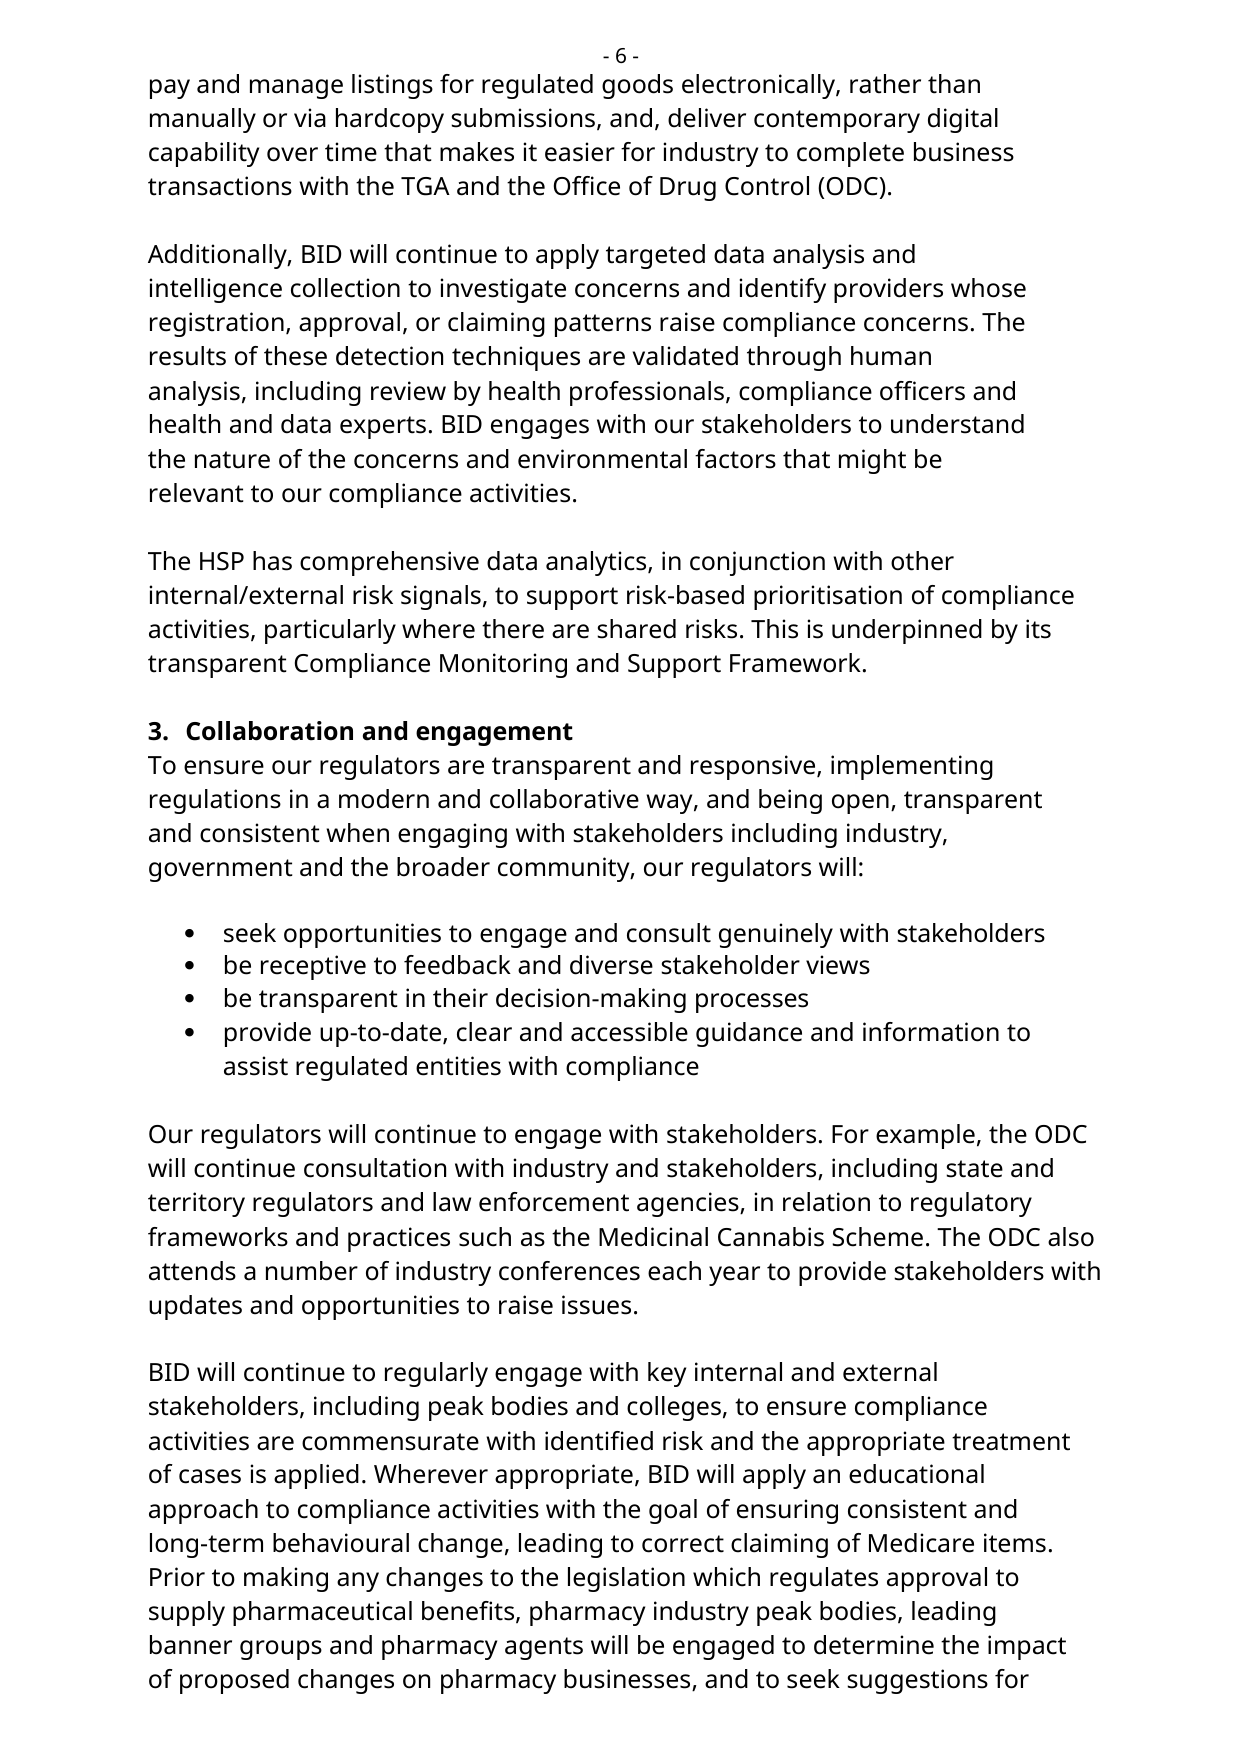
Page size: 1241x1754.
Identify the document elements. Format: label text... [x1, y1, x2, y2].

subtitle Collaboration and engagement [148, 713, 1105, 747]
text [148, 1355, 1084, 1696]
text pay and manage listings for regulated goods electronically, rather than manually or via hardcopy submissions, and, deliver contemporary digital capability over time that makes it easier for industry to complete business transactions with the TGA and the Office of Drug Control (ODC). [148, 67, 1084, 203]
text Our regulators will continue to engage with stakeholders. For example, the ODC will continue consultation with industry and stakeholders, including state and territory regulators and law enforcement agencies, in relation to regulatory frameworks and practices such as the Medicinal Cannabis Scheme. The ODC also attends a number of industry conferences each year to provide stakeholders with updates and opportunities to raise issues. [148, 1117, 1105, 1321]
list be transparent in their decision-making processes [185, 981, 1105, 1015]
text The HSP has comprehensive data analytics, in conjunction with other internal/external risk signals, to support risk-based prioritisation of compliance activities, particularly where there are shared risks. This is underpinned by its transparent Compliance Monitoring and Support Framework. [148, 543, 1084, 679]
list provide up-to-date, clear and accessible guidance and information to assist regulated entities with compliance [185, 1015, 1049, 1083]
list seek opportunities to engage and consult genuinely with stakeholders [185, 916, 1105, 948]
list be receptive to feedback and diverse stakeholder views [185, 948, 1105, 981]
text Additionally, BID will continue to apply targeted data analysis and intelligence collection to investigate concerns and identify providers whose registration, approval, or claiming patterns raise compliance concerns. The results of these detection techniques are validated through human analysis, including review by health professionals, compliance officers and health and data experts. BID engages with our stakeholders to understand the nature of the concerns and environmental factors that might be relevant to our compliance activities. [148, 237, 1029, 509]
text To ensure our regulators are transparent and responsive, implementing regulations in a modern and collaborative way, and being open, transparent and consistent when engaging with stakeholders including industry, government and the broader community, our regulators will: [148, 747, 1091, 884]
